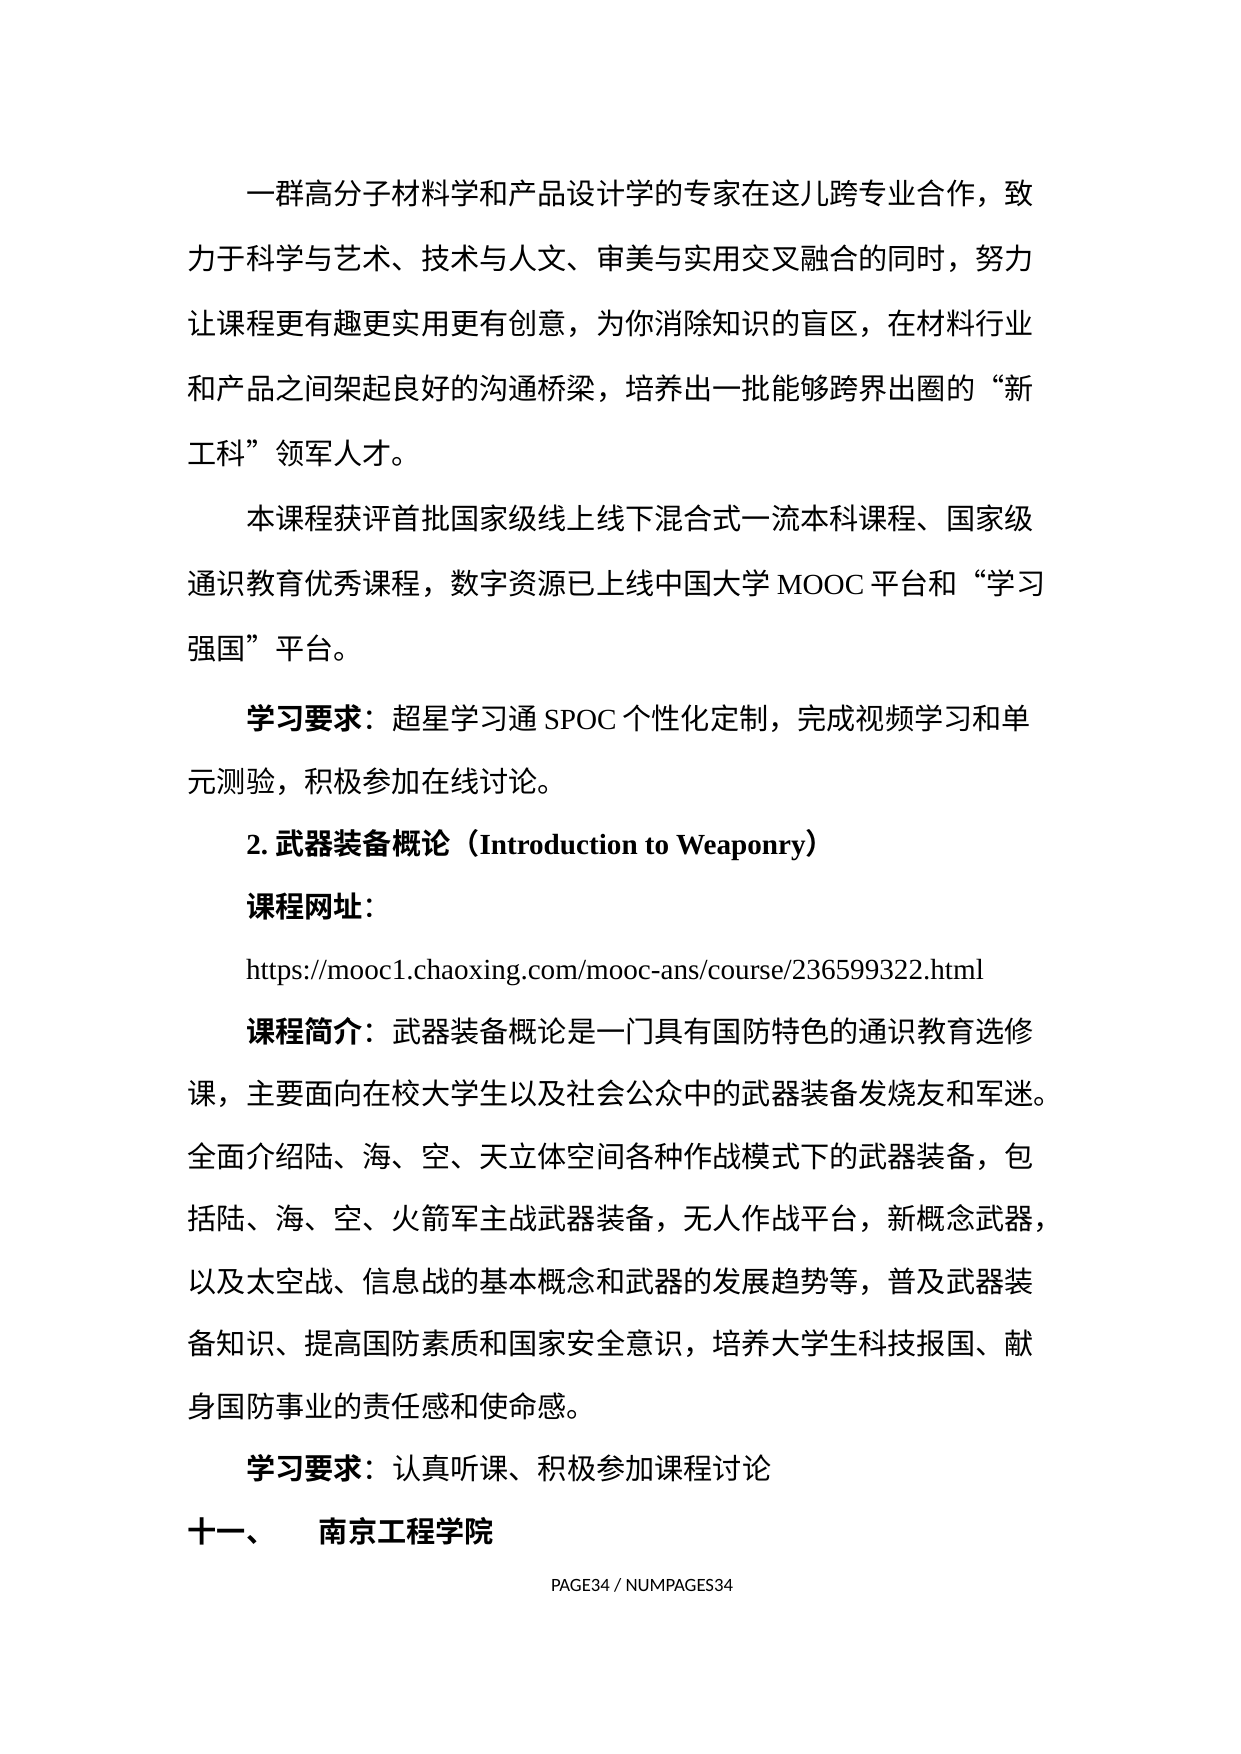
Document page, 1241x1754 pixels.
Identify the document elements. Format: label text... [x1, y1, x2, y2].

text 一群高分子材料学和产品设计学的专家在这儿跨专业合作，致力于科学与艺术、技术与人文、审美与实用交叉融合的同时，努力让课程更有趣更实用更有创意，为你消除知识的盲区，在材料行业和产品之间架起良好的沟通桥梁，培养出一批能够跨界出圈的“新工科”领军人才。 [187, 159, 1053, 484]
list 南京工程学院 [187, 1492, 1053, 1554]
text 课程网址： [187, 867, 1053, 929]
list 武器装备概论（Introduction to Weaponry） [187, 804, 1053, 867]
text 本课程获评首批国家级线上线下混合式一流本科课程、国家级通识教育优秀课程，数字资源已上线中国大学MOOC平台和“学习强国”平台。 [187, 484, 1053, 679]
text 课程简介：武器装备概论是一门具有国防特色的通识教育选修课，主要面向在校大学生以及社会公众中的武器装备发烧友和军迷。全面介绍陆、海、空、天立体空间各种作战模式下的武器装备，包括陆、海、空、火箭军主战武器装备，无人作战平台，新概念武器，以及太空战、信息战的基本概念和武器的发展趋势等，普及武器装备知识、提高国防素质和国家安全意识，培养大学生科技报国、献身国防事业的责任感和使命感。 [187, 992, 1053, 1429]
text 学习要求：认真听课、积极参加课程讨论 [187, 1429, 1053, 1492]
text 学习要求：超星学习通SPOC个性化定制，完成视频学习和单元测验，积极参加在线讨论。 [187, 679, 1053, 804]
text https://mooc1.chaoxing.com/mooc-ans/course/236599322.html [187, 929, 1053, 992]
